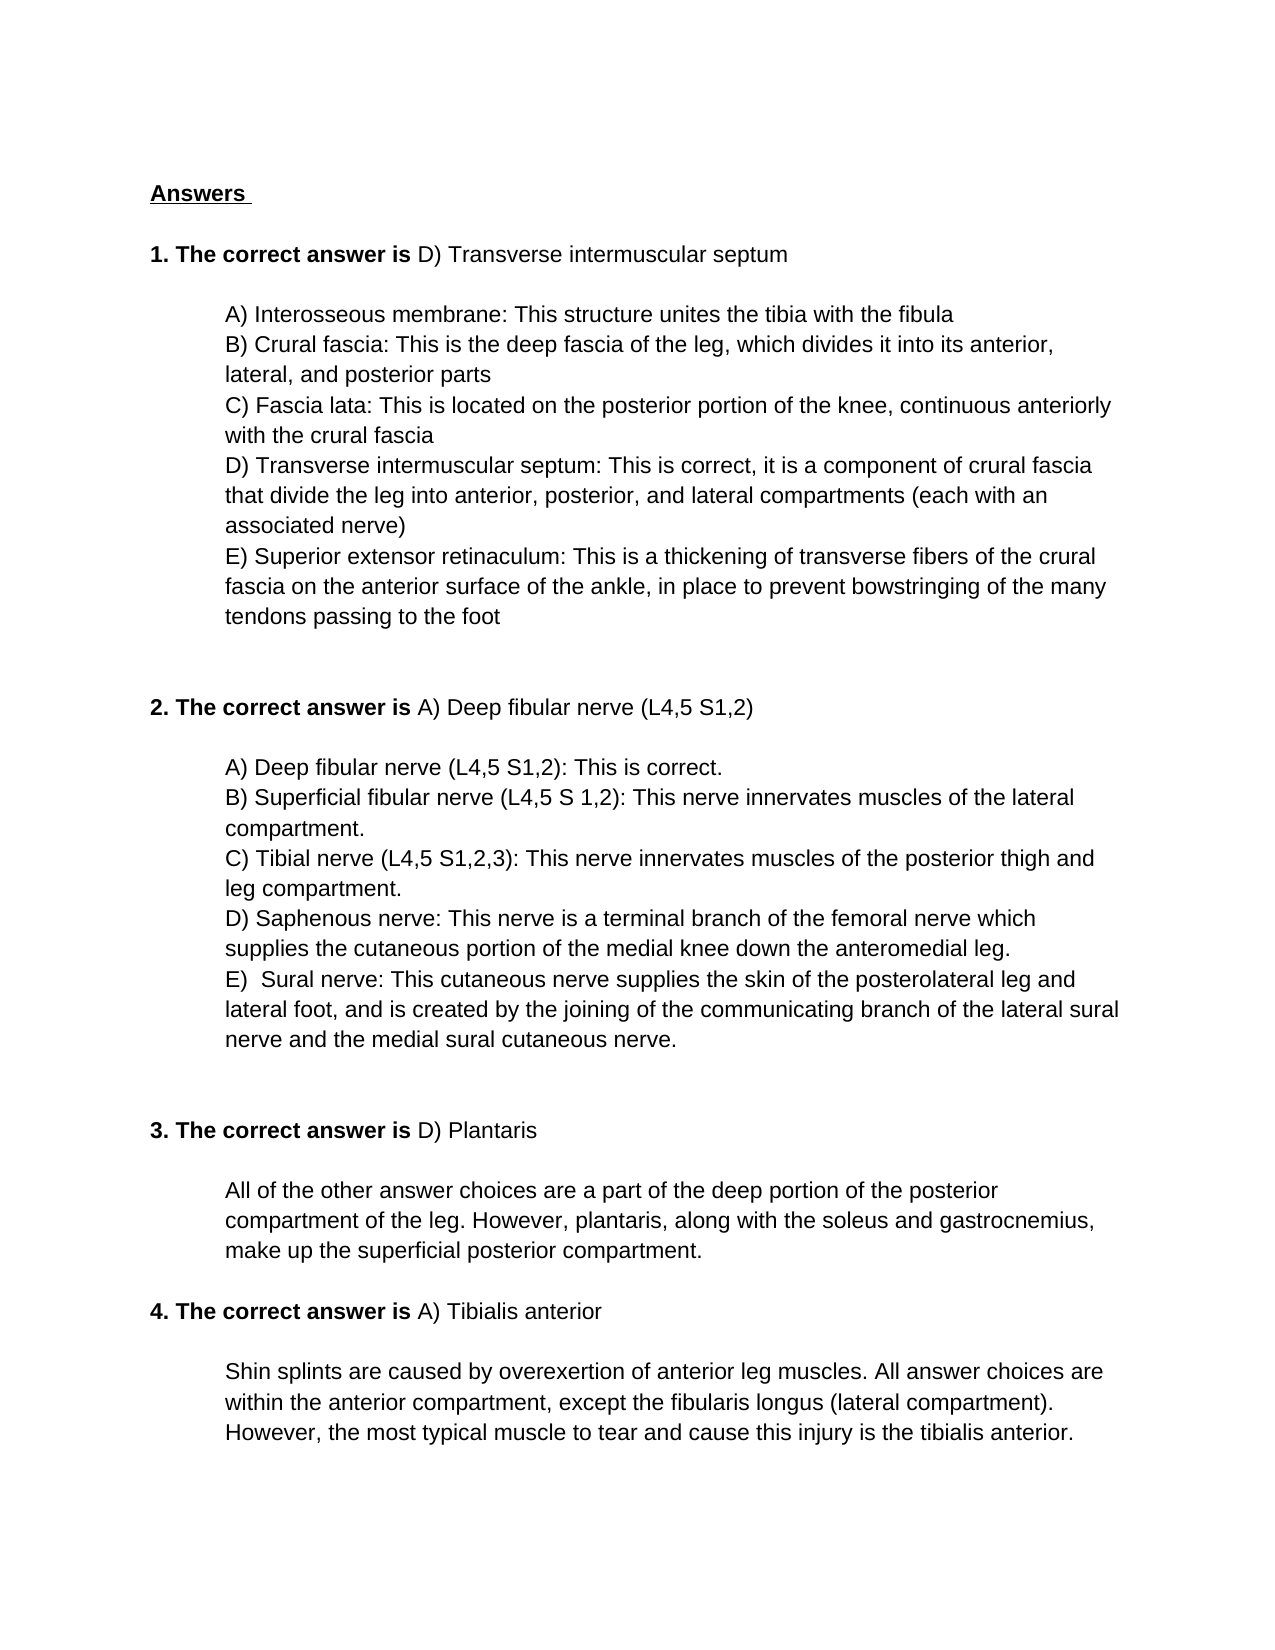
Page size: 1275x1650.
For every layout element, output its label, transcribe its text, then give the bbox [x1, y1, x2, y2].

text 1. The correct answer is D) Transverse intermuscular septum [150, 241, 1125, 267]
text E) Sural nerve: This cutaneous nerve supplies the skin of the posterolateral leg and lateral foot, and is created by the joining of the communicating branch of the lateral sural nerve and the medial sural cutaneous nerve. [225, 966, 1125, 1052]
text 4. The correct answer is A) Tibialis anterior [150, 1298, 1125, 1324]
text D) Saphenous nerve: This nerve is a terminal branch of the femoral nerve which supplies the cutaneous portion of the medial knee down the anteromedial leg. [225, 905, 1125, 962]
text E) Superior extensor retinaculum: This is a thickening of transverse fibers of the crural fascia on the anterior surface of the ankle, in place to prevent bowstringing of the many tendons passing to the foot [225, 543, 1125, 629]
text Answers [150, 180, 1125, 207]
text B) Crural fascia: This is the deep fascia of the leg, which divides it into its anterior, lateral, and posterior parts [225, 331, 1125, 388]
text C) Fascia lata: This is located on the posterior portion of the knee, continuous anteriorly with the crural fascia [225, 392, 1125, 448]
text 3. The correct answer is D) Plantaris [150, 1117, 1125, 1143]
text Shin splints are caused by overexertion of anterior leg muscles. All answer choices are within the anterior compartment, except the fibularis longus (lateral compartment). However, the most typical muscle to tear and cause this injury is the tibialis anterior. [225, 1358, 1125, 1445]
text D) Transverse intermuscular septum: This is correct, it is a component of crural fascia that divide the leg into anterior, posterior, and lateral compartments (each with an associated nerve) [225, 452, 1125, 539]
text B) Superficial fibular nerve (L4,5 S 1,2): This nerve innervates muscles of the lateral compartment. [225, 784, 1125, 841]
text All of the other answer choices are a part of the deep portion of the posterior compartment of the leg. However, plantaris, along with the soleus and gastrocnemius, make up the superficial posterior compartment. [225, 1177, 1125, 1264]
text A) Interosseous membrane: This structure unites the tibia with the fibula [150, 301, 1125, 327]
text A) Deep fibular nerve (L4,5 S1,2): This is correct. [150, 754, 1125, 781]
text C) Tibial nerve (L4,5 S1,2,3): This nerve innervates muscles of the posterior thigh and leg compartment. [225, 845, 1125, 901]
text 2. The correct answer is A) Deep fibular nerve (L4,5 S1,2) [150, 694, 1125, 720]
